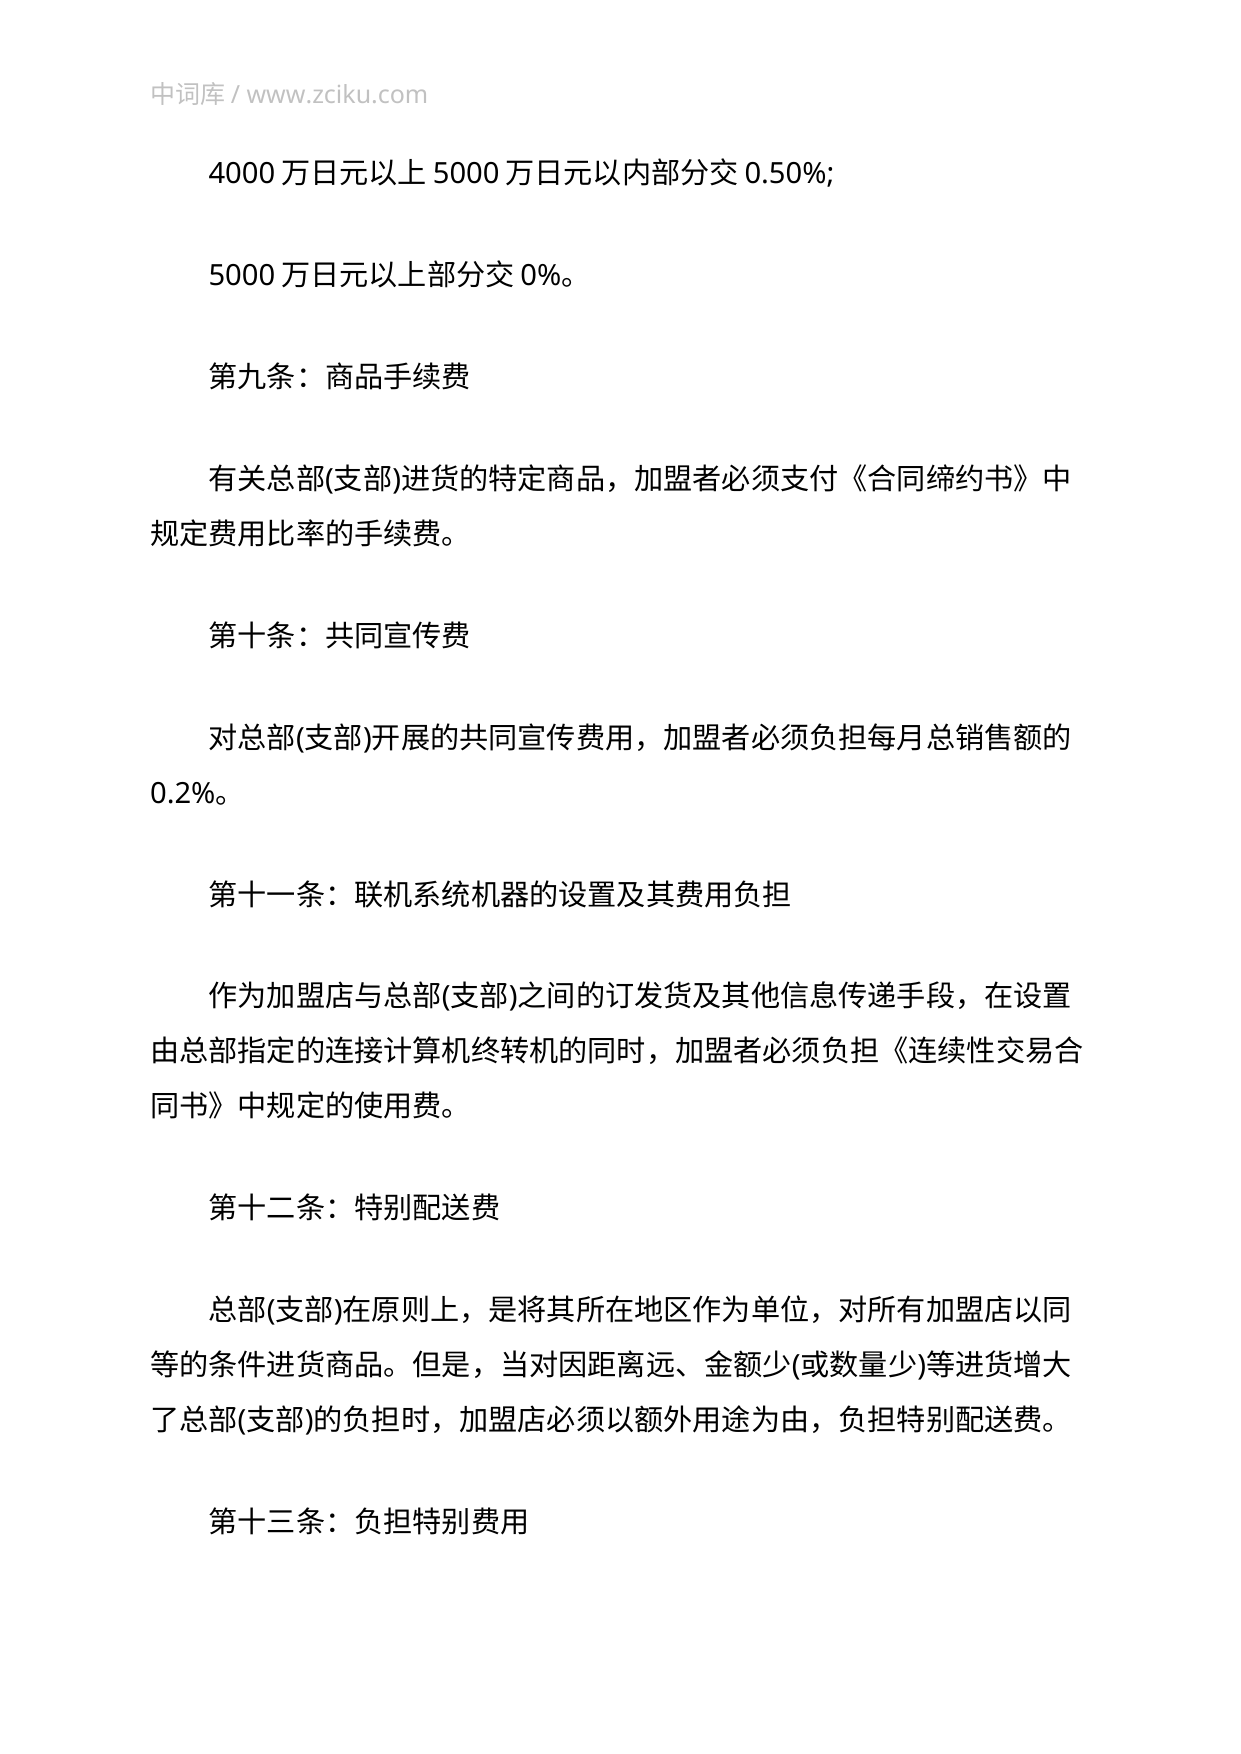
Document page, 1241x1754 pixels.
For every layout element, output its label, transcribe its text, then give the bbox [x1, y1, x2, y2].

text 作为加盟店与总部(支部)之间的订发货及其他信息传递手段，在设置由总部指定的连接计算机终转机的同时，加盟者必须负担《连续性交易合同书》中规定的使用费。 [150, 973, 1090, 1125]
text 5000万日元以上部分交0%。 [150, 252, 1090, 294]
text 第十条：共同宣传费 [150, 612, 1090, 655]
text 对总部(支部)开展的共同宣传费用，加盟者必须负担每月总销售额的0.2%。 [150, 714, 1090, 812]
text 第十二条：特别配送费 [150, 1185, 1090, 1227]
text 总部(支部)在原则上，是将其所在地区作为单位，对所有加盟店以同等的条件进货商品。但是，当对因距离远、金额少(或数量少)等进货增大了总部(支部)的负担时，加盟店必须以额外用途为由，负担特别配送费。 [150, 1286, 1090, 1439]
text 第九条：商品手续费 [150, 354, 1090, 396]
text 第十一条：联机系统机器的设置及其费用负担 [150, 871, 1090, 913]
text 有关总部(支部)进货的特定商品，加盟者必须支付《合同缔约书》中规定费用比率的手续费。 [150, 456, 1090, 553]
text 4000万日元以上5000万日元以内部分交0.50%; [150, 150, 1090, 192]
text 第十三条：负担特别费用 [150, 1498, 1090, 1541]
